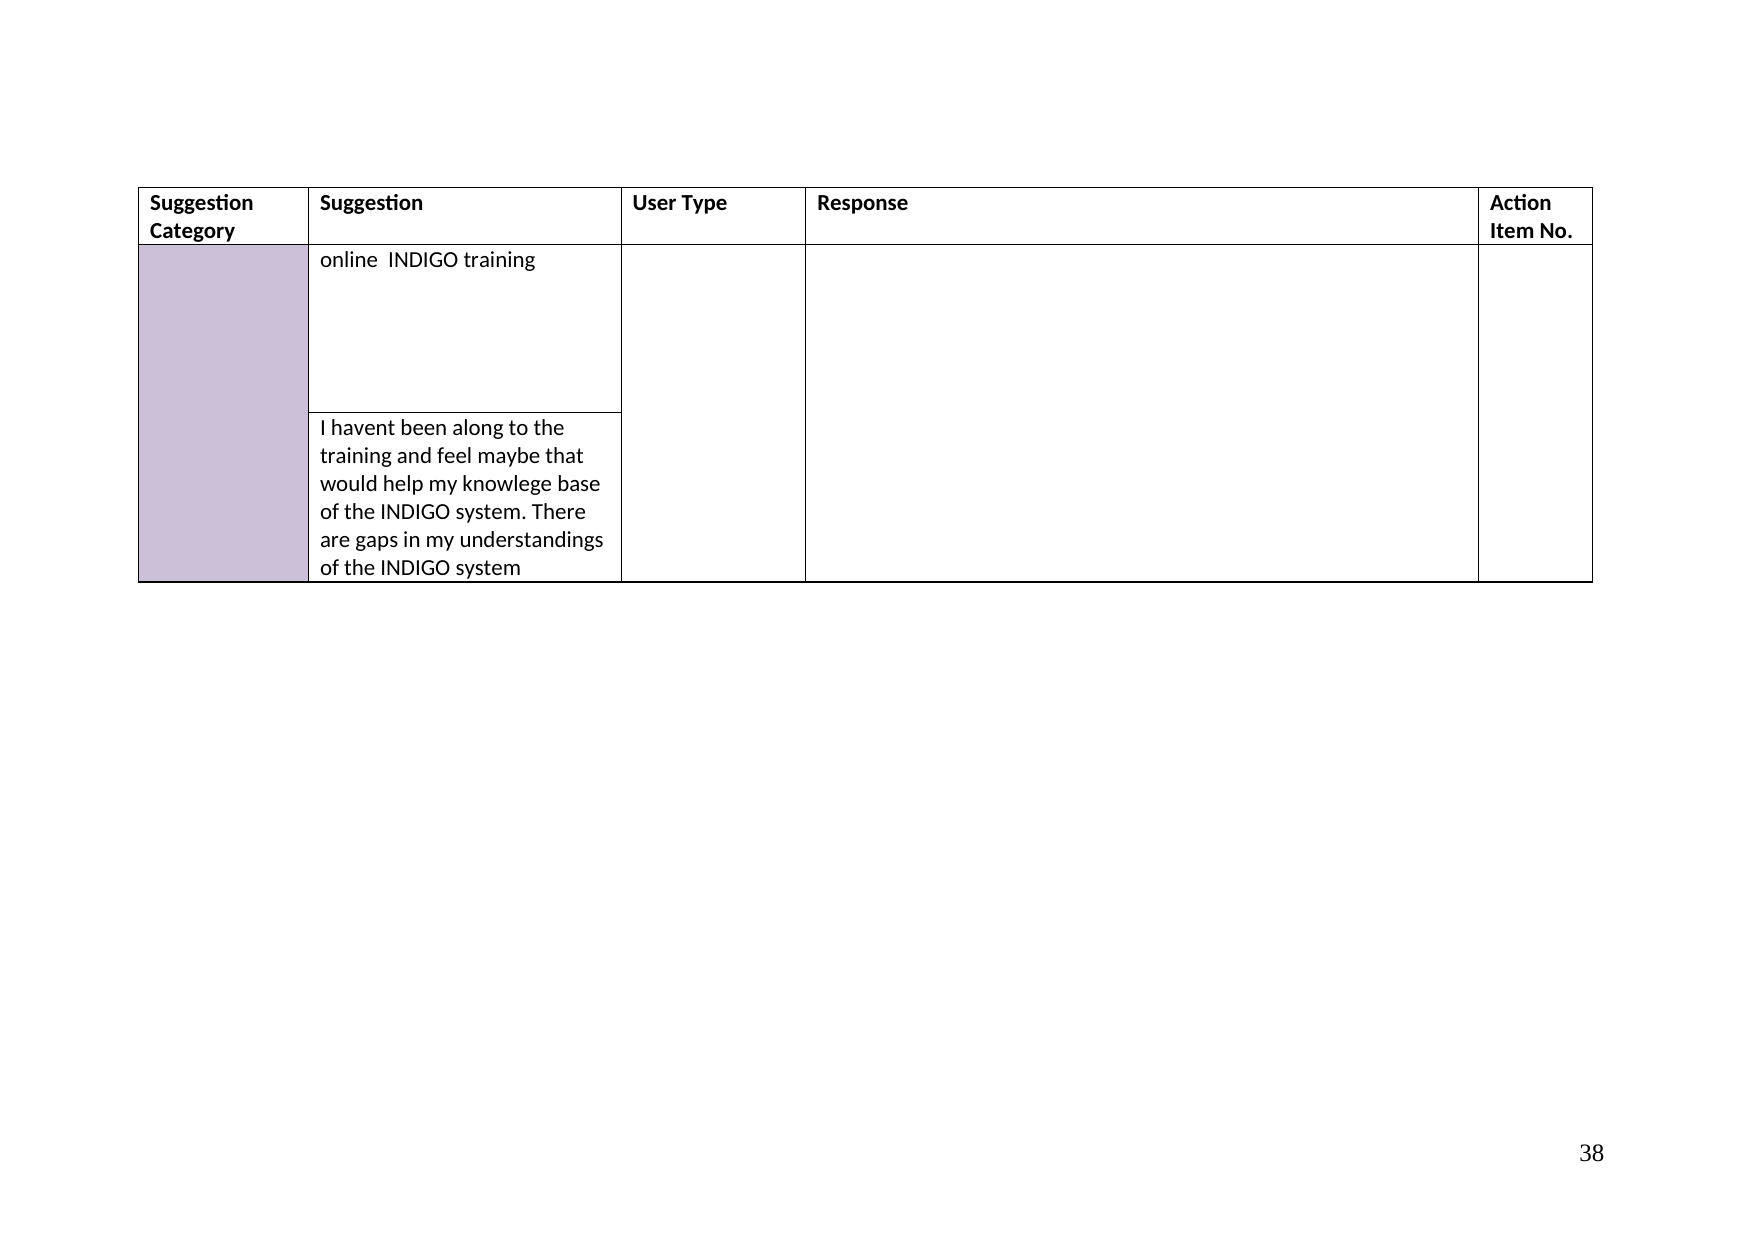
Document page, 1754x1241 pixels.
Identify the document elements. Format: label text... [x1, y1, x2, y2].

table_header Suggestion Category [139, 188, 308, 244]
table_header Action Item No. [1479, 188, 1592, 244]
table_cell I havent been along to the training and feel maybe that would help my knowlege base of the INDIGO system. There are gaps in my understandings of the INDIGO system [309, 413, 621, 581]
table_header Suggestion [309, 188, 621, 244]
table_cell online INDIGO training [309, 245, 621, 412]
table_header Response [806, 188, 1478, 244]
table_header User Type [622, 188, 805, 244]
